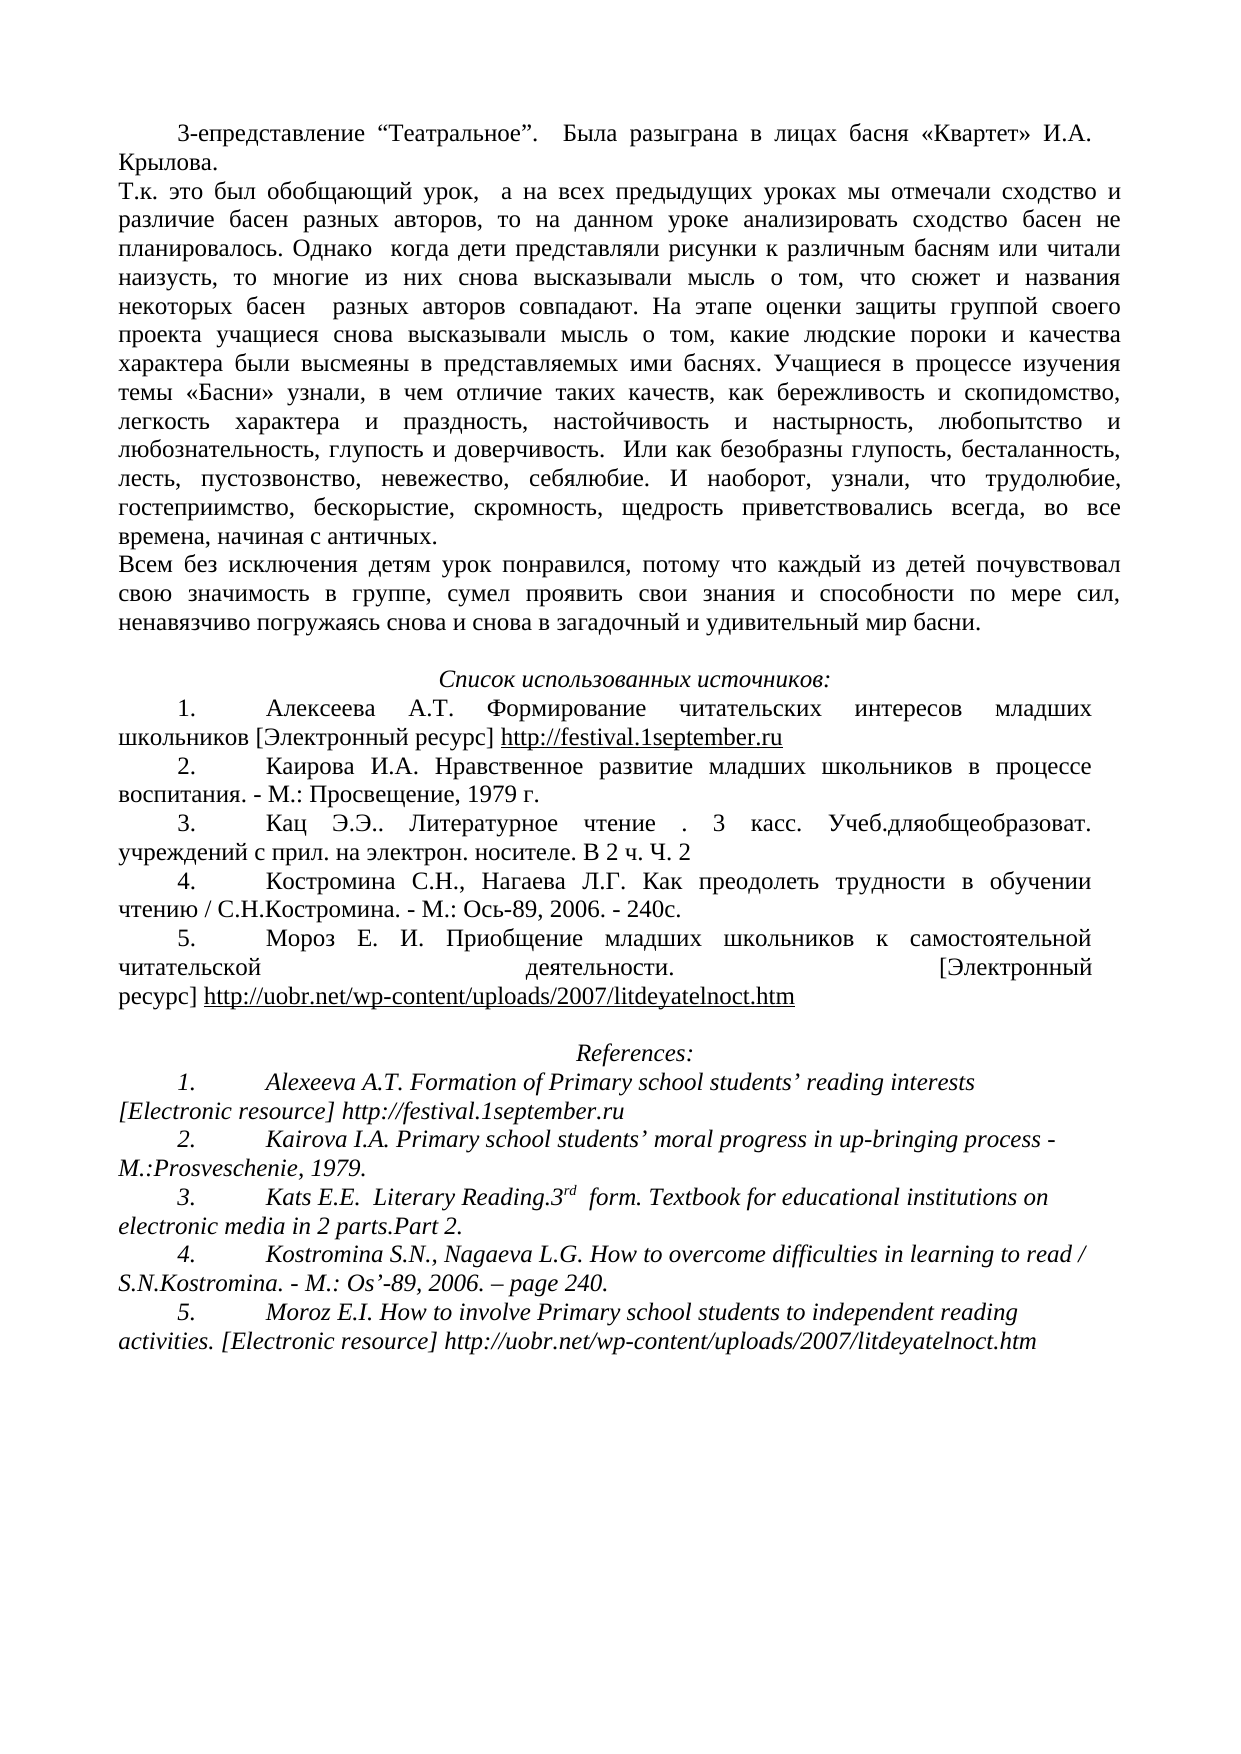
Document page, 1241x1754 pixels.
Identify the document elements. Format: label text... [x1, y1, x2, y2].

text 3. Kats E.E. Literary Reading.3rd form. Textbook for educational institutions on electronic media in 2 parts.Part 2. [118, 1182, 1093, 1239]
list Каирова И.А. Нравственное развитие младших школьников в процессе воспитания. - М.: Просвещение, 1979 г. [118, 751, 1093, 808]
text References: [118, 1038, 1093, 1067]
text 1. Alexeeva A.T. Formation of Primary school students’ reading interests [Electronic resource] http://festival.1september.ru [118, 1067, 1093, 1124]
text 4. Kostromina S.N., Nagaeva L.G. How to overcome difficulties in learning to read / S.N.Kostromina. - М.: Os’-89, 2006. – page 240. [118, 1239, 1093, 1297]
list Алексеева А.Т. Формирование читательских интересов младших школьников [Электронный ресурс] http://festival.1september.ru [118, 693, 1093, 751]
list Мороз Е. И. Приобщение младших школьников к самостоятельной читательской деятельности. [Электронный ресурс] http://uobr.net/wp-content/uploads/2007/litdeyatelnoct.htm [118, 923, 1093, 1009]
text 2. Kairova I.A. Primary school students’ moral progress in up-bringing process - М.:Prosveschenie, 1979. [118, 1124, 1093, 1182]
list Костромина С.Н., Нагаева Л.Г. Как преодолеть трудности в обучении чтению / С.Н.Костромина. - М.: Ось-89, 2006. - 240с. [118, 866, 1093, 923]
text 5. Moroz E.I. How to involve Primary school students to independent reading activities. [Electronic resource] http://uobr.net/wp-content/uploads/2007/litdeyatelnoct.htm [118, 1297, 1093, 1354]
text Список использованных источников: [118, 664, 1093, 693]
list Кац Э.Э.. Литературное чтение . 3 касс. Учеб.дляобщеобразоват. учреждений с прил. на электрон. носителе. В 2 ч. Ч. 2 [118, 808, 1093, 866]
text Т.к. это был обобщающий урок, а на всех предыдущих уроках мы отмечали сходство и различие басен разных авторов, то на данном уроке анализировать сходство басен не планировалось. Однако когда дети представляли рисунки к различным басням или читали наизусть, то многие из них снова высказывали мысль о том, что сюжет и названия некоторых басен разных авторов совпадают. На этапе оценки защиты группой своего проекта учащиеся снова высказывали мысль о том, какие людские пороки и качества характера были высмеяны в представляемых ими баснях. Учащиеся в процессе изучения темы «Басни» узнали, в чем отличие таких качеств, как бережливость и скопидомство, легкость характера и праздность, настойчивость и настырность, любопытство и любознательность, глупость и доверчивость. Или как безобразны глупость, бесталанность, лесть, пустозвонство, невежество, себялюбие. И наоборот, узнали, что трудолюбие, гостеприимство, бескорыстие, скромность, щедрость приветствовались всегда, во все времена, начиная с античных. [118, 176, 1122, 549]
text 3-епредставление “Театральное”. Была разыграна в лицах басня «Квартет» И.А. Крылова. [118, 118, 1093, 176]
text Всем без исключения детям урок понравился, потому что каждый из детей почувствовал свою значимость в группе, сумел проявить свои знания и способности по мере сил, ненавязчиво погружаясь снова и снова в загадочный и удивительный мир басни. [118, 549, 1122, 636]
